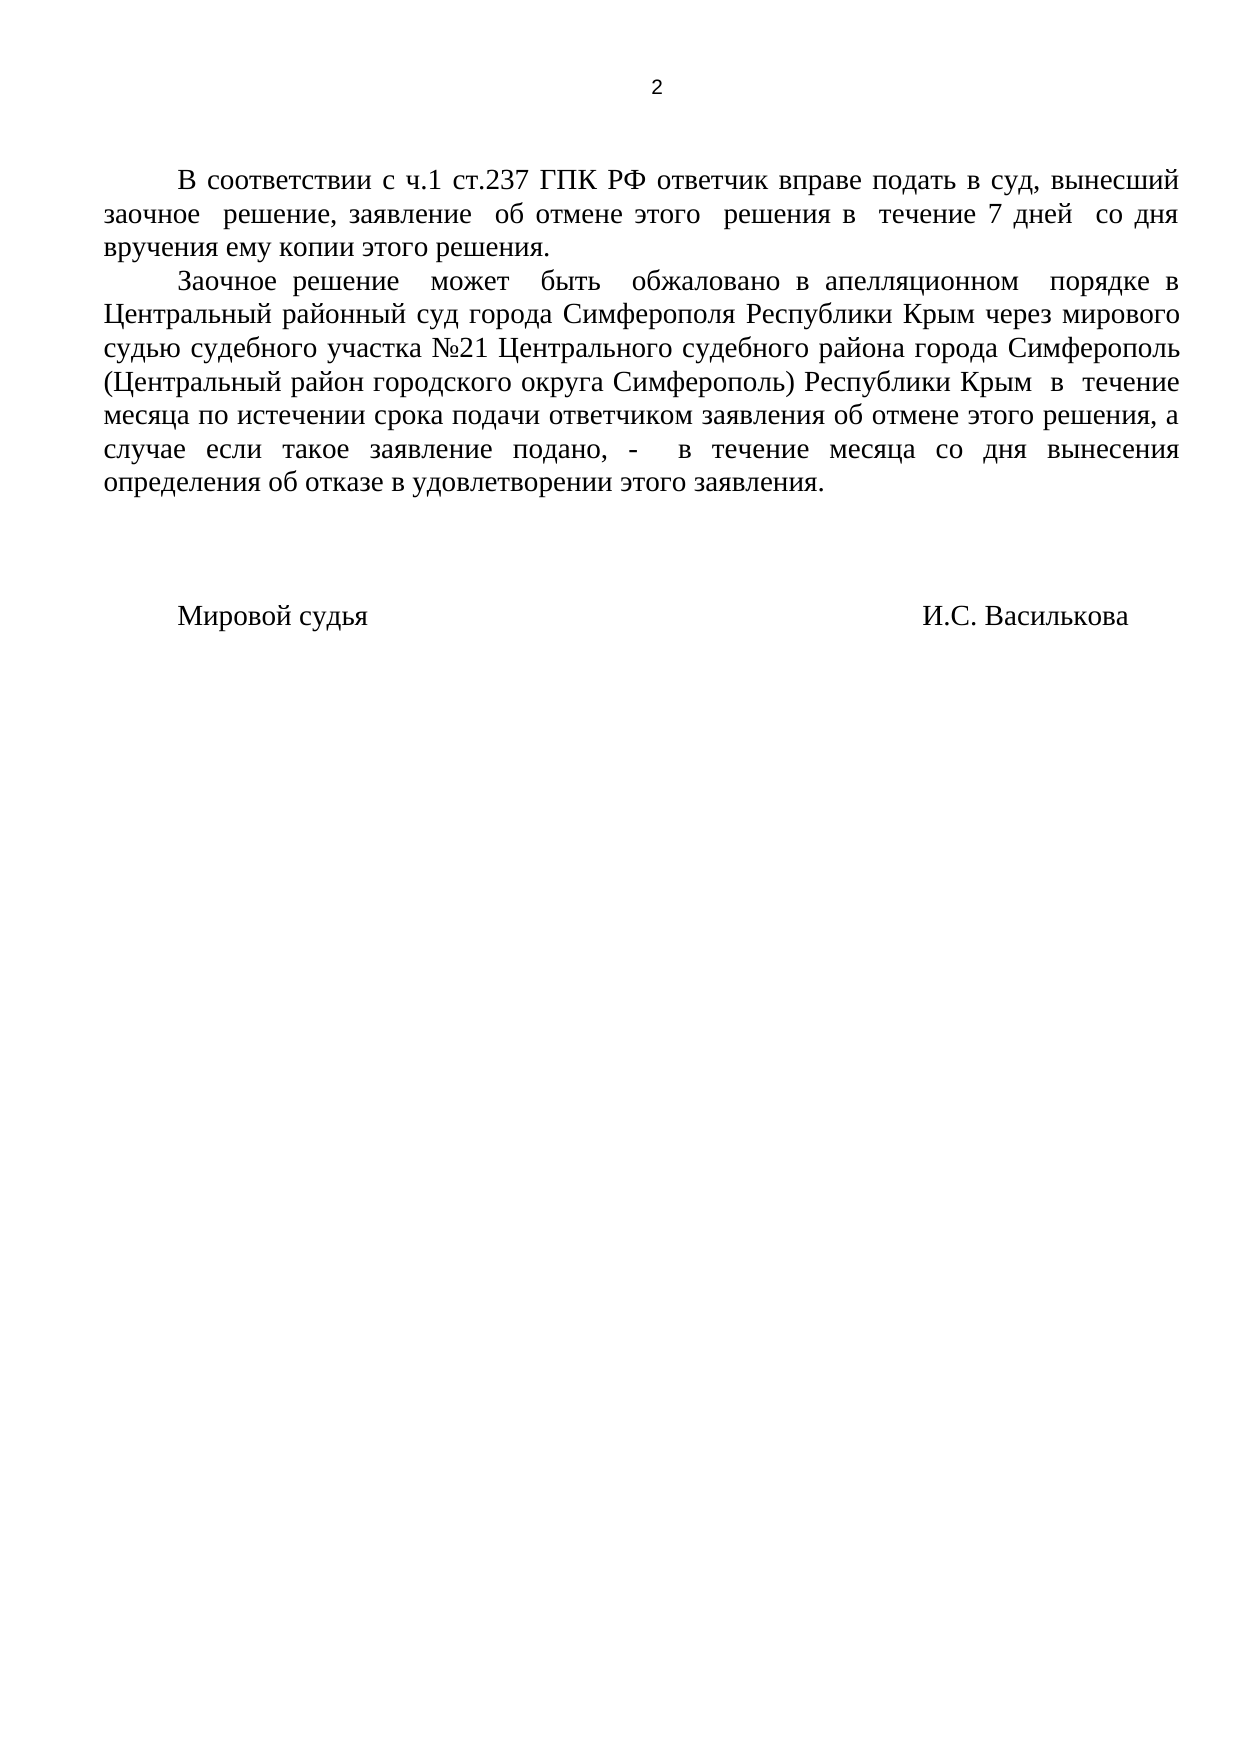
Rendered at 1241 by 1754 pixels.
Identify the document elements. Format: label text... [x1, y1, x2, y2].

text Мировой судья И.С. Василькова [103, 598, 1181, 632]
text Заочное решение может быть обжаловано в апелляционном порядке в Центральный районный суд города Симферополя Республики Крым через мирового судью судебного участка №21 Центрального судебного района города Симферополь (Центральный район городского округа Симферополь) Республики Крым в течение месяца по истечении срока подачи ответчиком заявления об отмене этого решения, а случае если такое заявление подано, - в течение месяца со дня вынесения определения об отказе в удовлетворении этого заявления. [103, 263, 1181, 498]
text В соответствии с ч.1 ст.237 ГПК РФ ответчик вправе подать в суд, вынесший заочное решение, заявление об отмене этого решения в течение 7 дней со дня вручения ему копии этого решения. [103, 162, 1181, 263]
